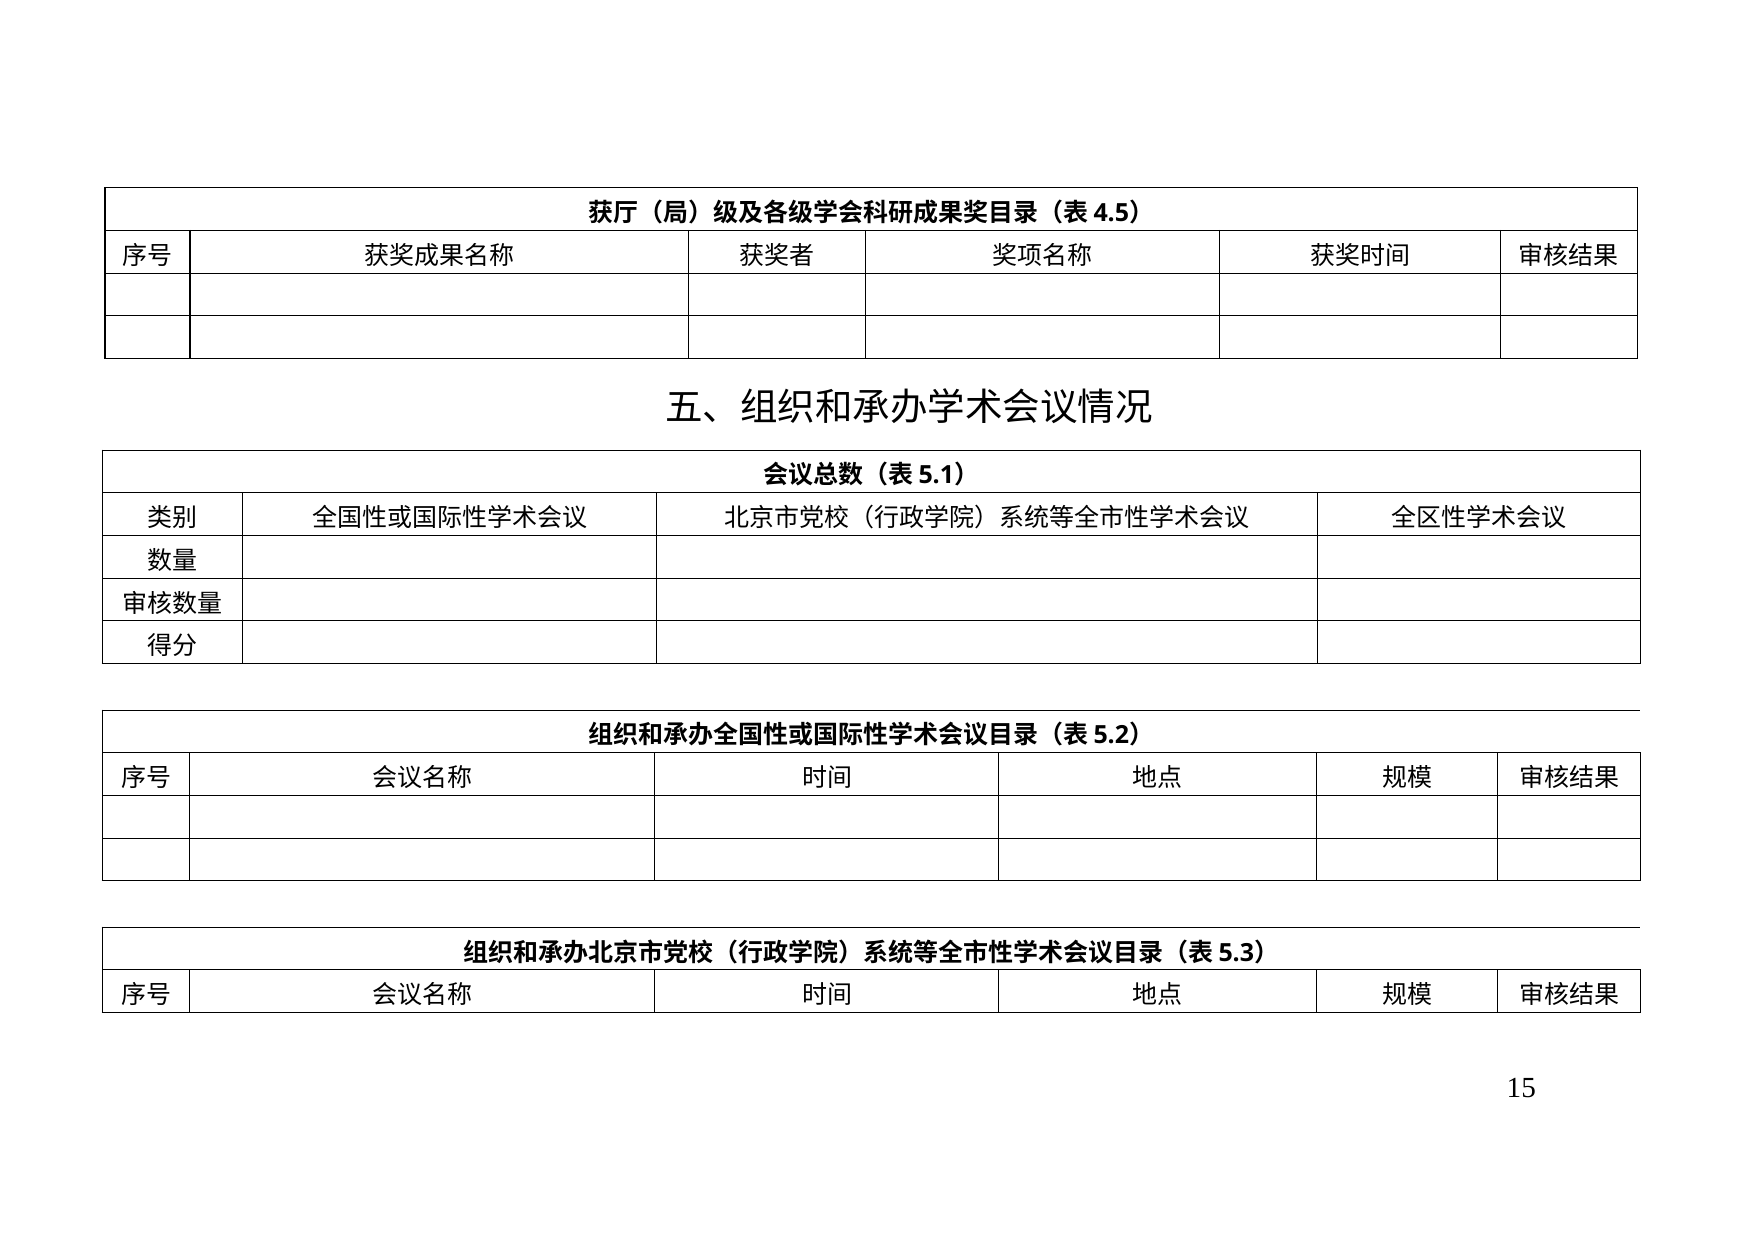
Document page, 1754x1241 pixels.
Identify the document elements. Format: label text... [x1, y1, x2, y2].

table_cell 数量 [103, 536, 242, 578]
table_cell [655, 796, 998, 838]
table_cell [191, 316, 688, 358]
text 五、组织和承办学术会议情况 [282, 359, 1535, 449]
table_cell [190, 839, 654, 880]
table_cell 类别 [103, 493, 242, 535]
table_cell 获奖者 [689, 231, 865, 272]
table_cell [103, 839, 189, 880]
table_cell 审核结果 [1498, 970, 1640, 1012]
table_cell [655, 839, 998, 880]
table_cell 规模 [1317, 970, 1497, 1012]
table_cell [106, 274, 189, 315]
table_cell [689, 274, 865, 315]
table_cell [1498, 839, 1640, 880]
table_cell 全国性或国际性学术会议 [243, 493, 656, 535]
table_cell [191, 274, 688, 315]
table_cell 时间 [655, 970, 998, 1012]
table_header 组织和承办全国性或国际性学术会议目录（表5.2） [103, 711, 1640, 752]
table_cell [657, 536, 1317, 578]
table_cell [1501, 316, 1637, 358]
table_cell 审核结果 [1498, 753, 1640, 795]
table_cell [103, 796, 189, 838]
table_cell [1220, 274, 1500, 315]
table_cell 序号 [103, 753, 189, 795]
table_cell 获奖成果名称 [191, 231, 688, 272]
table_cell 审核结果 [1501, 231, 1637, 272]
table_cell 序号 [106, 231, 189, 272]
table_cell 审核数量 [103, 579, 242, 620]
table_cell [999, 796, 1316, 838]
table_header 会议总数（表5.1） [103, 451, 1640, 492]
table_cell 北京市党校（行政学院）系统等全市性学术会议 [657, 493, 1317, 535]
table_cell [106, 316, 189, 358]
table_cell 奖项名称 [866, 231, 1219, 272]
table_cell [866, 316, 1219, 358]
table_cell [657, 579, 1317, 620]
table_cell [866, 274, 1219, 315]
table_cell [243, 621, 656, 663]
table_cell [1317, 839, 1497, 880]
table_cell 得分 [103, 621, 242, 663]
table_cell 地点 [999, 753, 1316, 795]
table_cell [657, 621, 1317, 663]
table_cell [190, 796, 654, 838]
table_cell [689, 316, 865, 358]
table_cell 序号 [103, 970, 189, 1012]
table_cell [1501, 274, 1637, 315]
table_header 获厅（局）级及各级学会科研成果奖目录（表4.5） [106, 188, 1637, 230]
table_cell 会议名称 [190, 753, 654, 795]
table_cell [1220, 316, 1500, 358]
table_cell [1318, 621, 1640, 663]
table_cell [1317, 796, 1497, 838]
table_cell 规模 [1317, 753, 1497, 795]
table_cell [1318, 579, 1640, 620]
table_cell 时间 [655, 753, 998, 795]
table_header 组织和承办北京市党校（行政学院）系统等全市性学术会议目录（表5.3） [103, 928, 1640, 969]
table_cell 会议名称 [190, 970, 654, 1012]
table_cell 获奖时间 [1220, 231, 1500, 272]
table_cell [999, 839, 1316, 880]
table_cell [1498, 796, 1640, 838]
table_cell 地点 [999, 970, 1316, 1012]
table_cell [243, 536, 656, 578]
table_cell 全区性学术会议 [1318, 493, 1640, 535]
table_cell [243, 579, 656, 620]
table_cell [1318, 536, 1640, 578]
